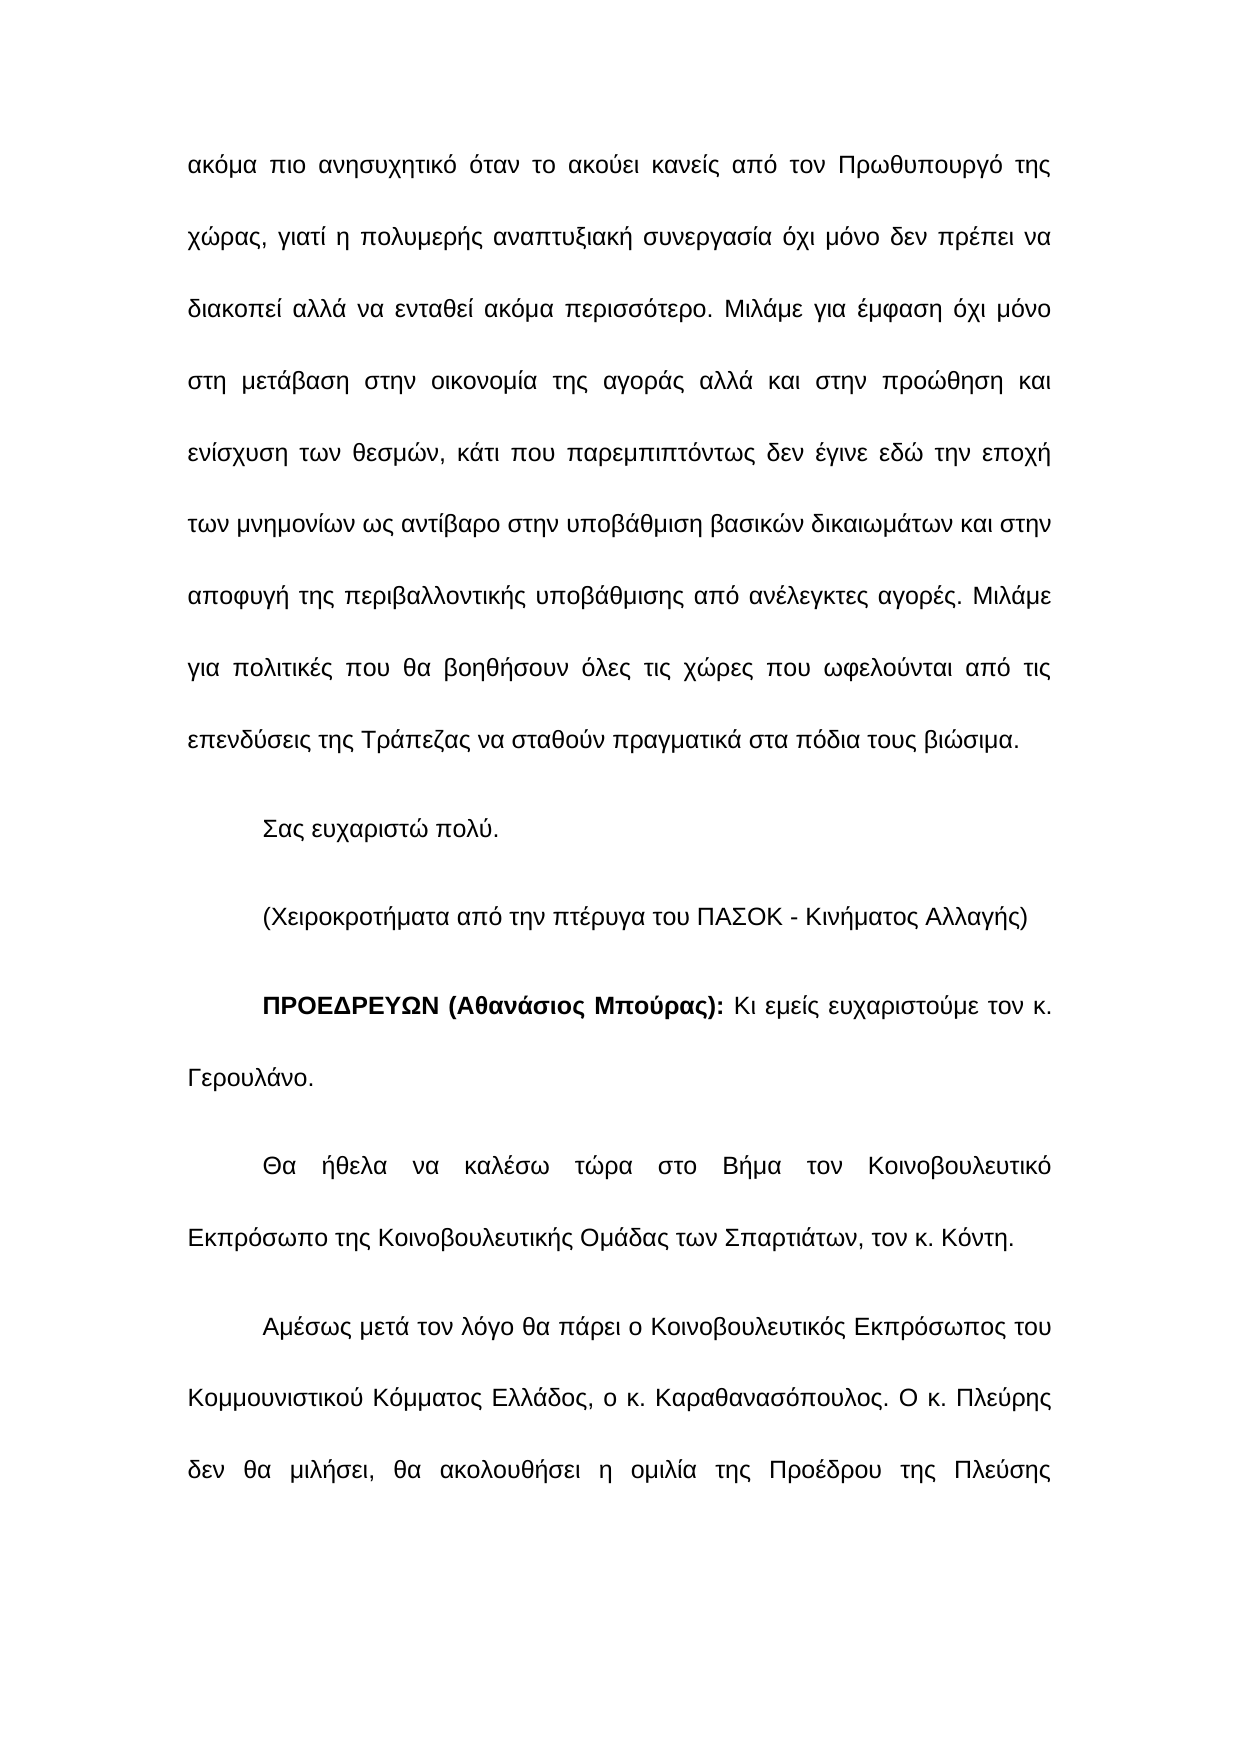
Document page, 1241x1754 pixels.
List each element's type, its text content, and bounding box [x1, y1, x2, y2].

text (Χειροκροτήματα από την πτέρυγα του ΠΑΣΟΚ - Κινήματος Αλλαγής) [187, 902, 1053, 931]
text ΠΡΟΕΔΡΕΥΩΝ (Αθανάσιος Μπούρας): Κι εμείς ευχαριστούμε τον κ. Γερουλάνο. [187, 991, 1053, 1091]
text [187, 150, 1053, 754]
text Σας ευχαριστώ πολύ. [187, 813, 1053, 842]
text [187, 1311, 1053, 1484]
text Θα ήθελα να καλέσω τώρα στο Βήμα τον Κοινοβουλευτικό Εκπρόσωπο της Κοινοβουλευτικής Ομάδας των Σπαρτιάτων, τον κ. Κόντη. [187, 1151, 1053, 1252]
